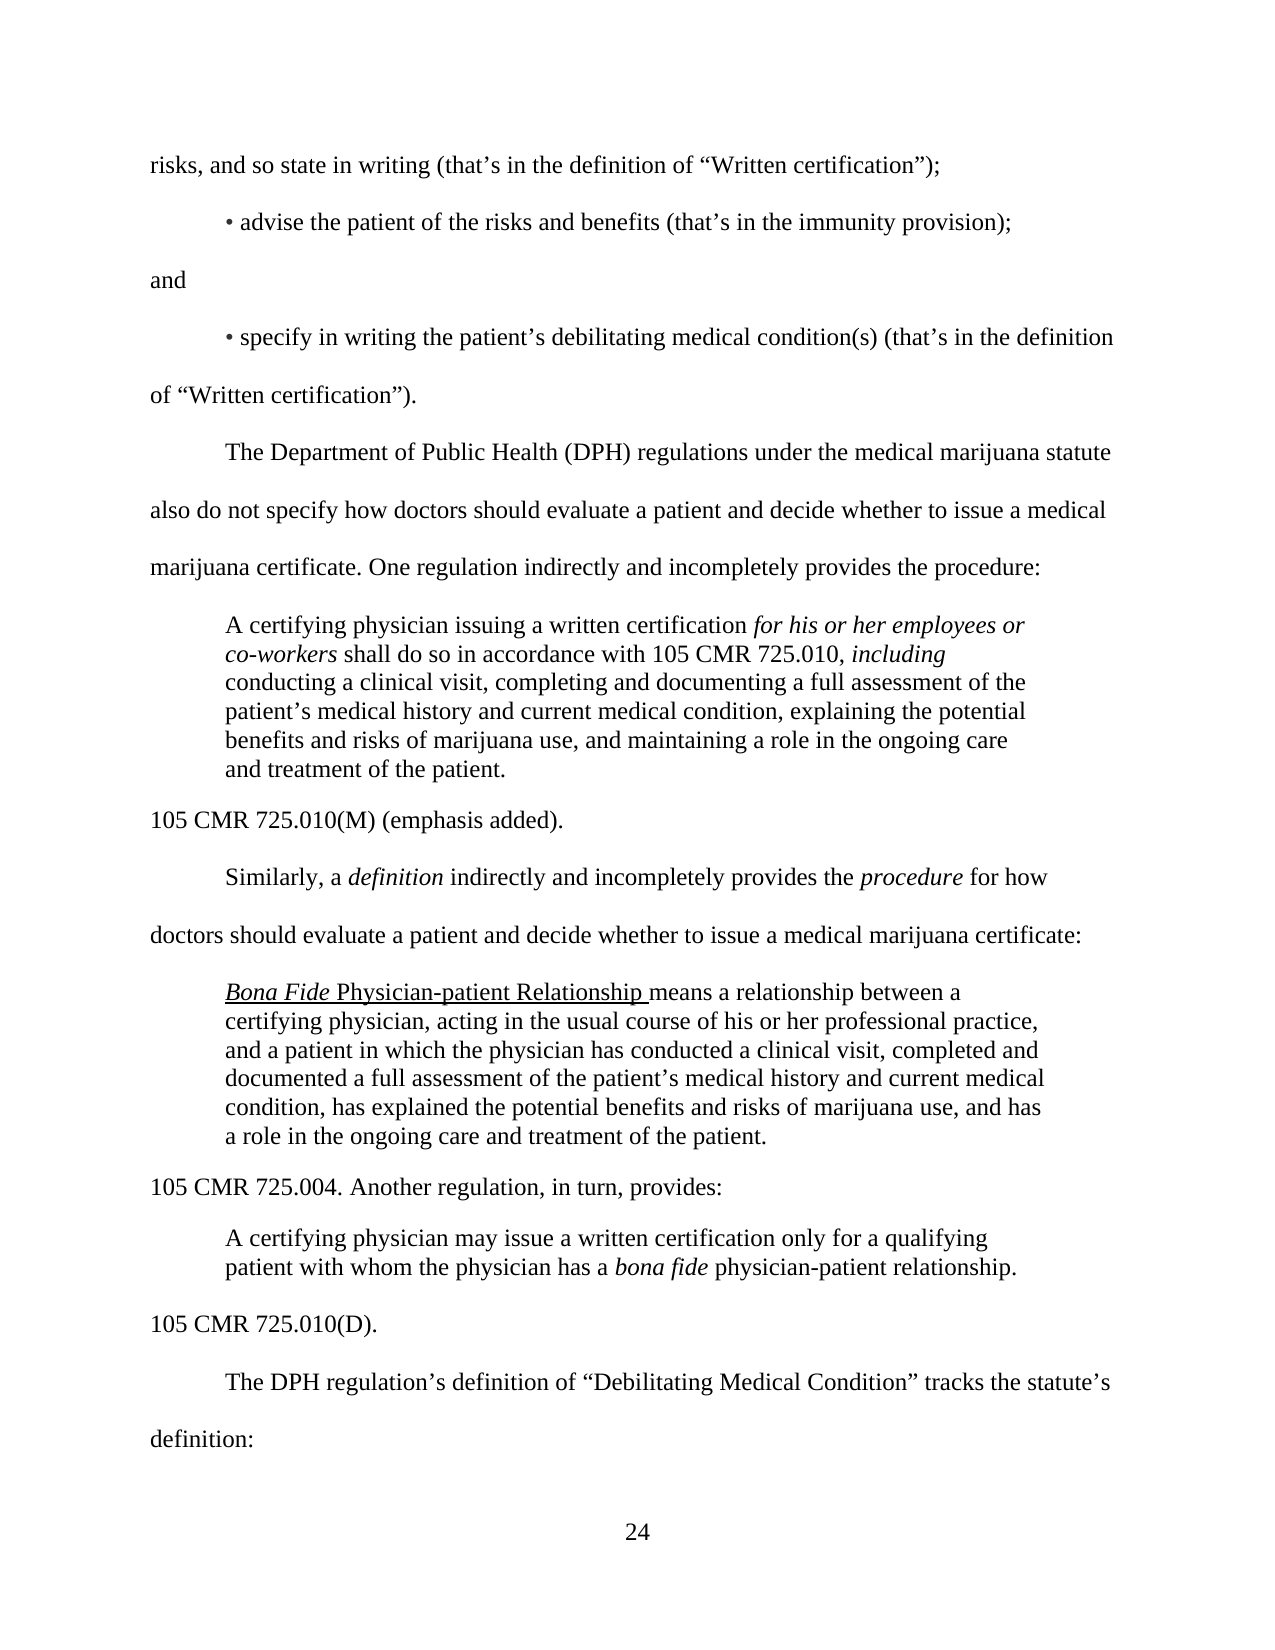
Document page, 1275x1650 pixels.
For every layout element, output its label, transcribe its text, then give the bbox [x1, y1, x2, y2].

text and [150, 265, 1125, 294]
text Bona Fide Physician-patient Relationship means a relationship between a certifying physician, acting in the usual course of his or her professional practice, and a patient in which the physician has conducted a clinical visit, completed and documented a full assessment of the patient’s medical history and current medical condition, has explained the potential benefits and risks of marijuana use, and has a role in the ongoing care and treatment of the patient. [225, 977, 1050, 1150]
text The DPH regulation’s definition of “Debilitating Medical Condition” tracks the statute’s definition: [150, 1367, 1125, 1453]
text 105 CMR 725.004. Another regulation, in turn, provides: [150, 1172, 1125, 1201]
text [150, 150, 1125, 179]
text A certifying physician issuing a written certification for his or her employees or co-workers shall do so in accordance with 105 CMR 725.010, including conducting a clinical visit, completing and documenting a full assessment of the patient’s medical history and current medical condition, explaining the potential benefits and risks of marijuana use, and maintaining a role in the ongoing care and treatment of the patient. [225, 610, 1050, 782]
text 105 CMR 725.010(M) (emphasis added). [150, 805, 1125, 833]
text Similarly, a definition indirectly and incompletely provides the procedure for how doctors should evaluate a patient and decide whether to issue a medical marijuana certificate: [150, 862, 1125, 948]
text • advise the patient of the risks and benefits (that’s in the immunity provision); [150, 207, 1125, 236]
text A certifying physician may issue a written certification only for a qualifying patient with whom the physician has a bona fide physician-patient relationship. [225, 1223, 1050, 1280]
text 105 CMR 725.010(D). [150, 1309, 1125, 1338]
text • specify in writing the patient’s debilitating medical condition(s) (that’s in the definition of “Written certification”). [150, 322, 1125, 409]
text The Department of Public Health (DPH) regulations under the medical marijuana statute also do not specify how doctors should evaluate a patient and decide whether to issue a medical marijuana certificate. One regulation indirectly and incompletely provides the procedure: [150, 437, 1125, 581]
